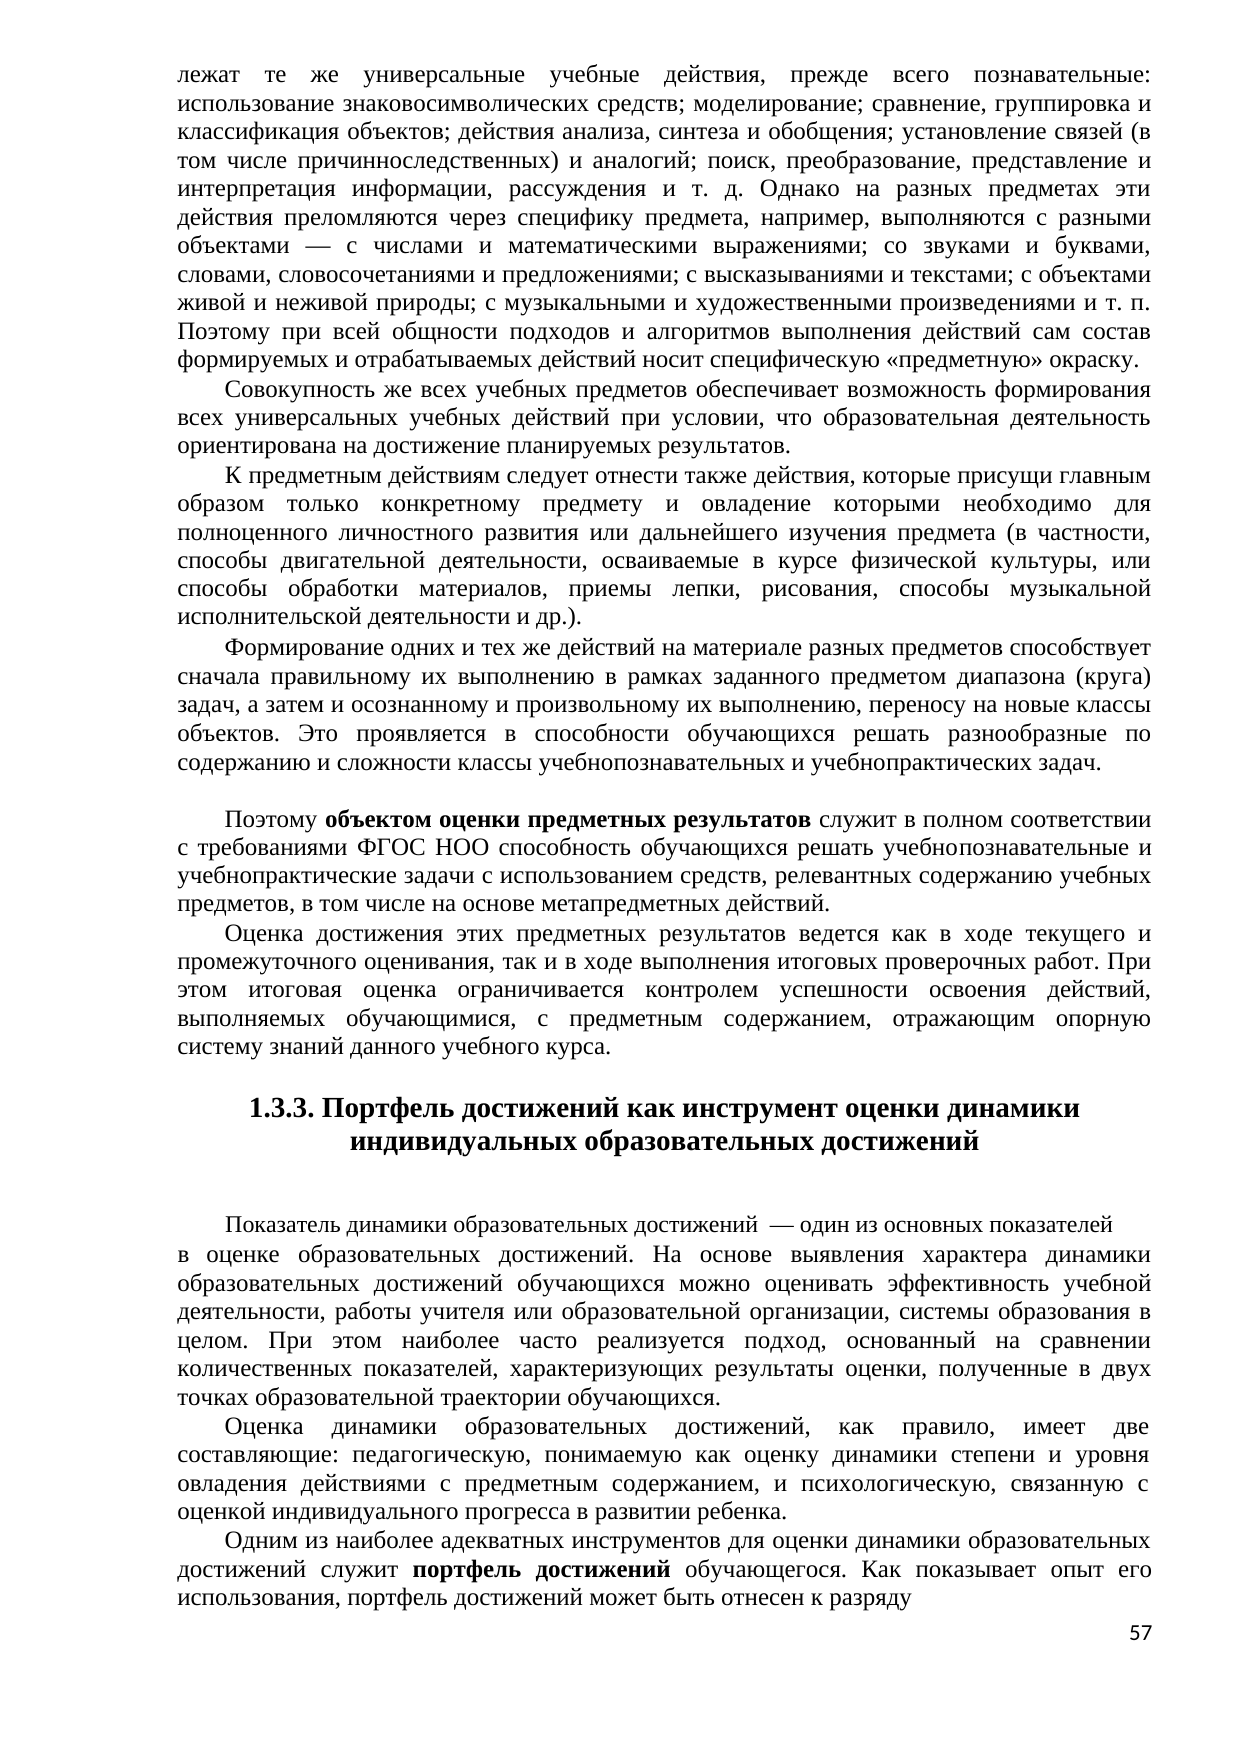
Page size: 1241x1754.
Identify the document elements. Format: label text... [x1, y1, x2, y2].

text Одним из наиболее адекватных инструментов для оценки динамики образовательных достижений служит портфель достижений обучающегося. Как показывает опыт его использования, портфель достижений может быть отнесен к разряду [177, 1526, 1152, 1611]
text Показатель динамики образовательных достижений — один из основных показателей [225, 1211, 1152, 1238]
list предметным действиям следует отнести также действия, которые присущи главным образом только конкретному предмету и овладение которыми необходимо для полноценного личностного развития или дальнейшего изучения предмета (в частности, способы двигательной деятельности, осваиваемые в курсе физической культуры, или способы обработки материалов, приемы лепки, рисования, способы музыкальной исполнительской деятельности и др.). [177, 461, 1152, 630]
text 57 [150, 1618, 1152, 1647]
text лежат те же универсальные учебные действия, прежде всего познавательные: использование знаково­символических средств; моделирование; сравнение, группировка и классификация объектов; действия анализа, синтеза и обобщения; установление связей (в том числе причинно­следственных) и аналогий; поиск, преобразование, представление и интерпретация информации, рассуждения и т. д. Однако на разных предметах эти действия преломляются через специфику предмета, например, выполняются с разными объектами — с числами и математическими выражениями; со звуками и буквами, словами, словосочетаниями и предложениями; с высказываниями и текстами; с объектами живой и неживой природы; с музыкальными и художественными произведениями и т. п. Поэтому при всей общности подходов и алгоритмов выполнения действий сам состав формируемых и отрабатываемых действий носит специфическую «предметную» окраску. [177, 59, 1152, 373]
text 1.3.3. Портфель достижений как инструмент оценки динамики индивидуальных образовательных достижений [150, 1091, 1179, 1157]
text Формирование одних и тех же действий на материале разных предметов способствует сначала правильному их выполнению в рамках заданного предметом диапазона (круга) задач, а затем и осознанному и произвольному их выполнению, переносу на новые классы объектов. Это проявляется в способности обучающихся решать разнообразные по содержанию и сложности классы учебно­познавательных и учебно­практических задач. [177, 632, 1152, 776]
text Совокупность же всех учебных предметов обеспечивает возможность формирования всех универсальных учебных действий при условии, что образовательная деятельность ориентирована на достижение планируемых результатов. [177, 375, 1152, 459]
text Поэтому объектом оценки предметных результатов служит в полном соответствии с требованиями ФГОС НОО способность обучающихся решать учебно­познавательные и учебно­практические задачи с использованием средств, релевантных содержанию учебных предметов, в том числе на основе метапредметных действий. [177, 804, 1152, 917]
list оценке образовательных достижений. На основе выявления характера динамики образовательных достижений обучающихся можно оценивать эффективность учебной деятельности, работы учителя или образовательной организации, системы образования в целом. При этом наиболее часто реализуется подход, основанный на сравнении количественных показателей, характеризующих результаты оценки, полученные в двух точках образовательной траектории обучающихся. [177, 1239, 1152, 1411]
text Оценка достижения этих предметных результатов ведется как в ходе текущего и промежуточного оценивания, так и в ходе выполнения итоговых проверочных работ. При этом итоговая оценка ограничивается контролем успешности освоения действий, выполняемых обучающимися, с предметным содержанием, отражающим опорную систему знаний данного учебного курса. [177, 919, 1152, 1060]
text Оценка динамики образовательных достижений, как правило, имеет две составляющие: педагогическую, понимаемую как оценку динамики степени и уровня овладения действиями с предметным содержанием, и психологическую, связанную с оценкой индивидуального прогресса в развитии ребенка. [177, 1412, 1150, 1525]
